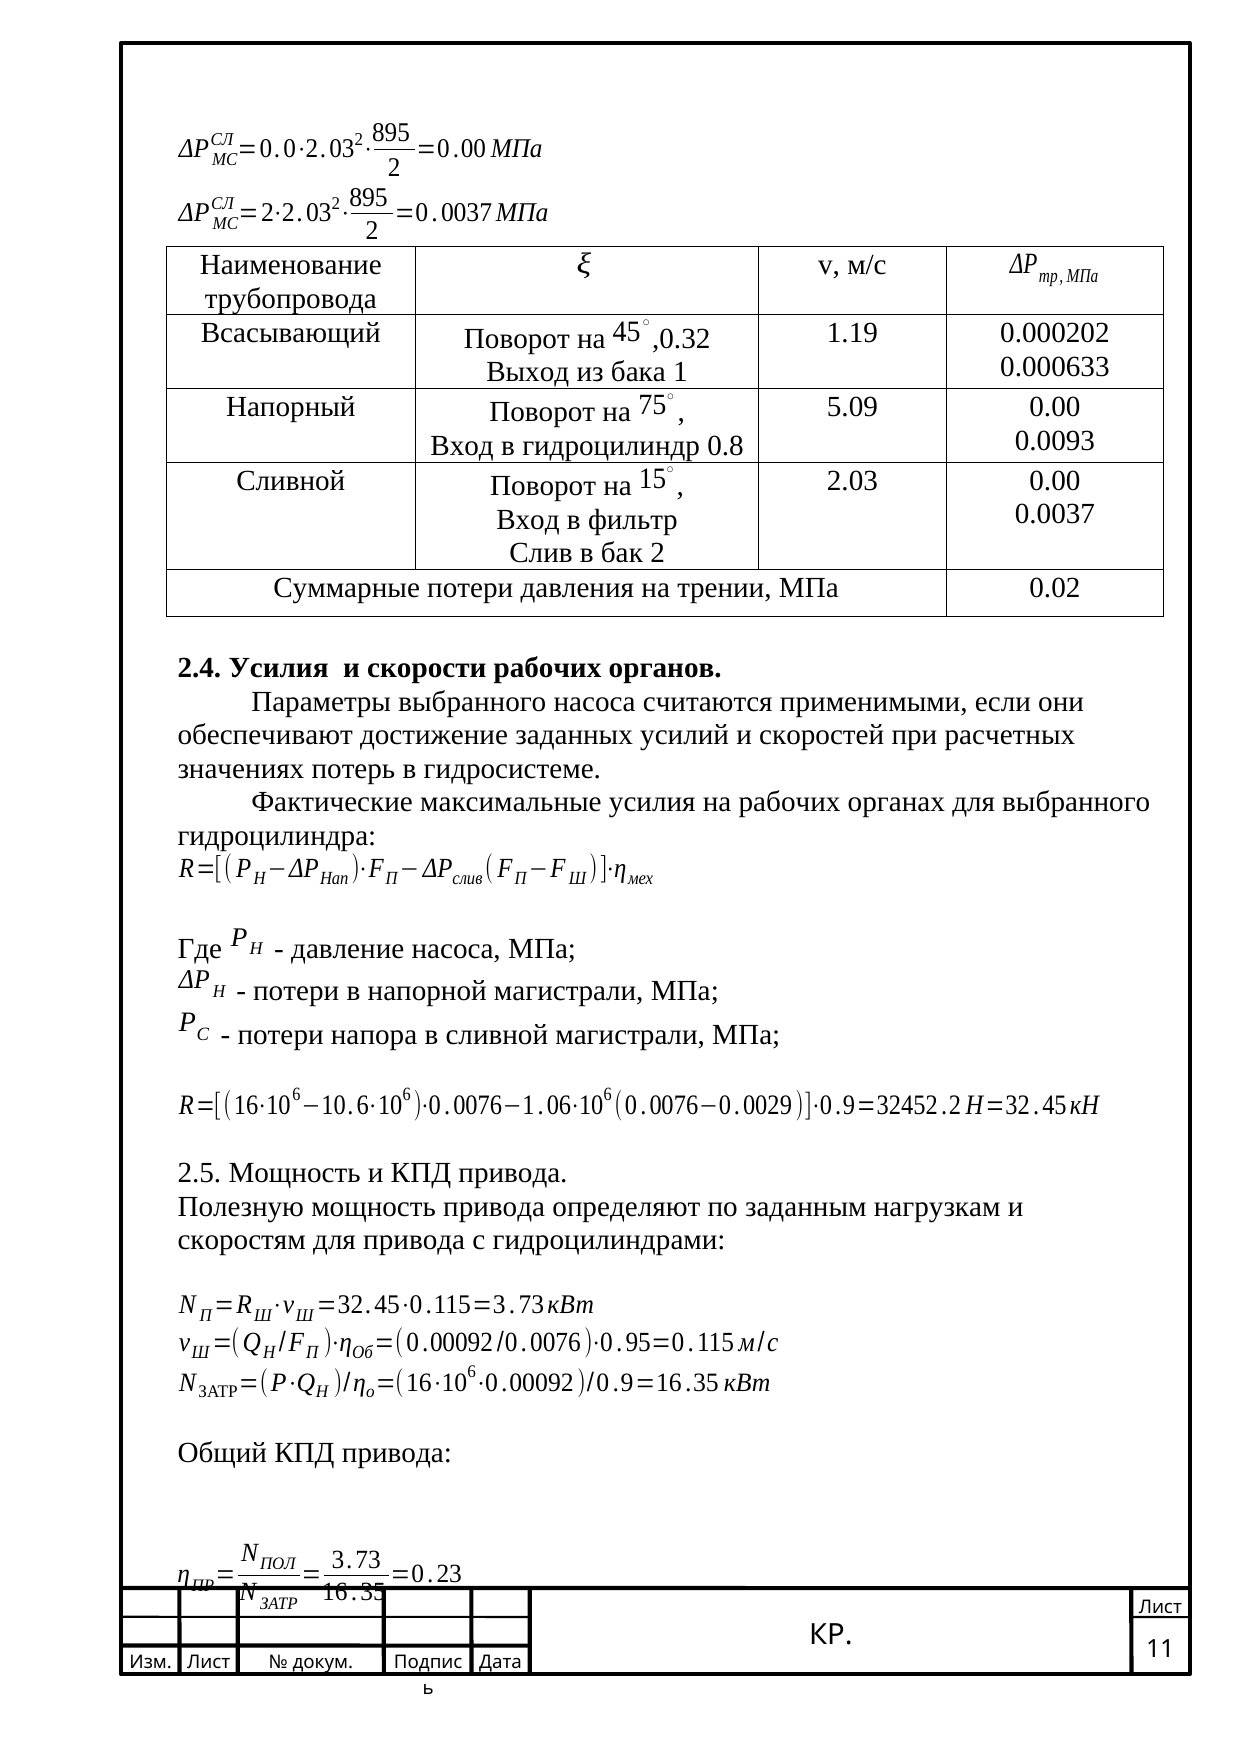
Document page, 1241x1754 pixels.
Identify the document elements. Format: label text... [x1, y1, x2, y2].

table_cell 1.19 [759, 315, 946, 388]
table_cell Напорный [167, 389, 415, 462]
table_cell 0.00 0.0093 [947, 389, 1163, 462]
table_cell Всасывающий [167, 315, 415, 388]
text - потери напора в сливной магистрали, МПа; [177, 1007, 1152, 1051]
text Где - давление насоса, МПа; [177, 923, 1152, 965]
table_header [947, 247, 1163, 314]
table_cell 0.02 [947, 570, 1163, 616]
table_header Наименование трубопровода [167, 247, 415, 314]
text - потери в напорной магистрали, МПа; [177, 965, 1152, 1007]
text Параметры выбранного насоса считаются применимыми, если они обеспечивают достижение заданных усилий и скоростей при расчетных значениях потерь в гидросистеме. [177, 684, 1152, 784]
table_cell Сливной [167, 463, 415, 569]
text 2.5. Мощность и КПД привода. [177, 1155, 1152, 1189]
table_cell 5.09 [759, 389, 946, 462]
table_cell 2.03 [759, 463, 946, 569]
table_cell Поворот на ,0.32 Выход из бака 1 [416, 315, 758, 388]
text 2.4. Усилия и скорости рабочих органов. [177, 650, 1152, 684]
table_cell Поворот на , Вход в гидроцилиндр 0.8 [416, 389, 758, 462]
table_header [416, 247, 758, 314]
table_cell Суммарные потери давления на трении, МПа [167, 570, 946, 616]
text Общий КПД привода: [177, 1436, 1152, 1469]
table_cell 0.00 0.0037 [947, 463, 1163, 569]
text Полезную мощность привода определяют по заданным нагрузкам и скоростям для привода с гидроцилиндрами: [177, 1189, 1152, 1256]
text Фактические максимальные усилия на рабочих органах для выбранного гидроцилиндра: [177, 784, 1152, 852]
table_cell Поворот на , Вход в фильтр Слив в бак 2 [416, 463, 758, 569]
table_cell 0.000202 0.000633 [947, 315, 1163, 388]
table_header v, м/с [759, 247, 946, 314]
